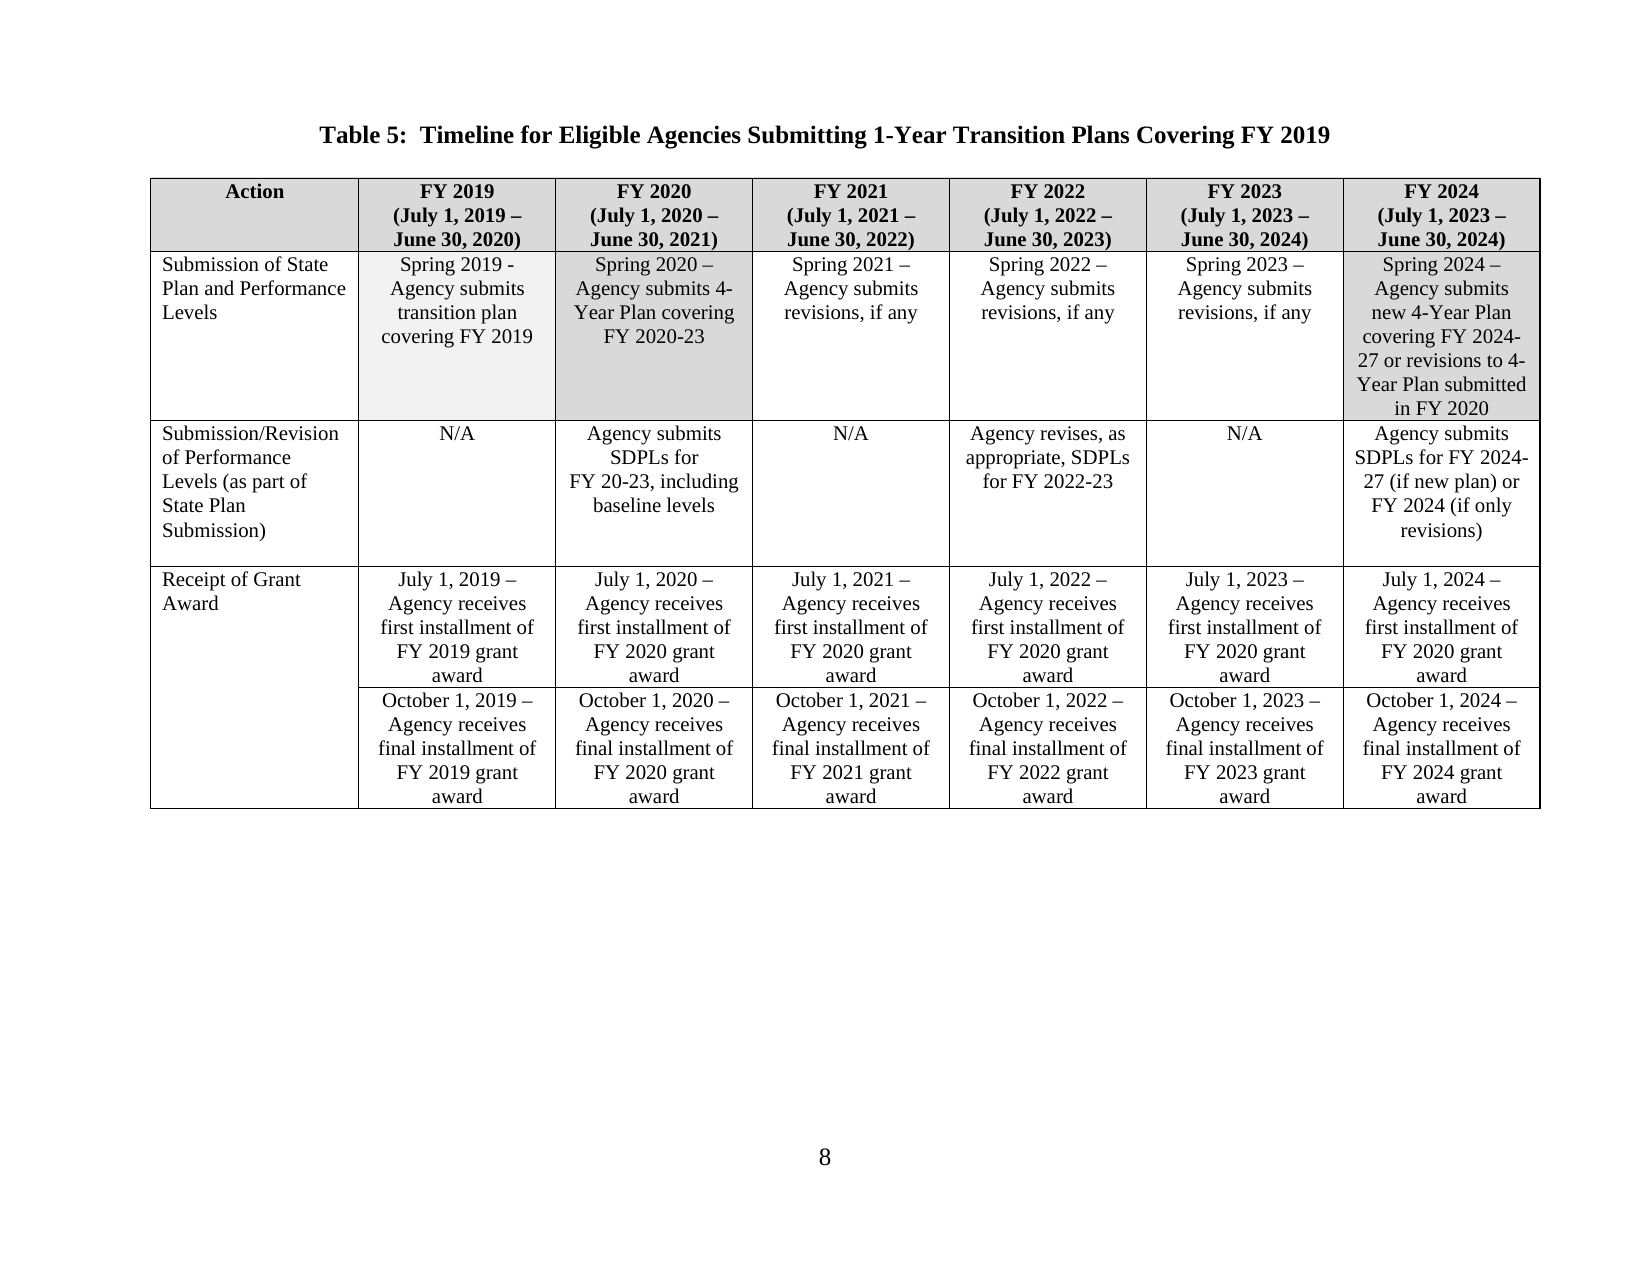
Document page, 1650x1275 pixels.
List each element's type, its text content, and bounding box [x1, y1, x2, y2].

table_header FY 2023 (July 1, 2023 – June 30, 2024) [1147, 179, 1343, 251]
table_cell N/A [359, 421, 555, 566]
table_cell Agency submits SDPLs for FY 20-23, including baseline levels [556, 421, 752, 566]
table_header Action [151, 179, 358, 251]
table_cell July 1, 2024 – Agency receives first installment of FY 2020 grant award [1344, 567, 1539, 687]
table_cell Agency submits SDPLs for FY 2024-27 (if new plan) or FY 2024 (if only revisions) [1344, 421, 1539, 566]
table_cell Spring 2023 – Agency submits revisions, if any [1147, 252, 1343, 420]
table_cell October 1, 2023 – Agency receives final installment of FY 2023 grant award [1147, 688, 1343, 808]
table_cell October 1, 2024 – Agency receives final installment of FY 2024 grant award [1344, 688, 1539, 808]
table_cell N/A [1147, 421, 1343, 566]
table_cell July 1, 2020 – Agency receives first installment of FY 2020 grant award [556, 567, 752, 687]
table_cell Spring 2020 – Agency submits 4-Year Plan covering FY 2020-23 [556, 252, 752, 420]
table_cell Spring 2024 – Agency submits new 4-Year Plan covering FY 2024-27 or revisions to 4-Year Plan submitted in FY 2020 [1344, 252, 1539, 420]
table_cell July 1, 2021 – Agency receives first installment of FY 2020 grant award [753, 567, 949, 687]
table_header FY 2021 (July 1, 2021 – June 30, 2022) [753, 179, 949, 251]
table_header FY 2019 (July 1, 2019 – June 30, 2020) [359, 179, 555, 251]
table_cell Submission of State Plan and Performance Levels [151, 252, 358, 420]
table_cell Agency revises, as appropriate, SDPLs for FY 2022-23 [950, 421, 1146, 566]
text Table 5: Timeline for Eligible Agencies Submitting 1-Year Transition Plans Covering FY 2019 [150, 120, 1500, 149]
table_cell October 1, 2019 – Agency receives final installment of FY 2019 grant award [359, 688, 555, 808]
table_cell July 1, 2022 – Agency receives first installment of FY 2020 grant award [950, 567, 1146, 687]
table_header FY 2024 (July 1, 2023 – June 30, 2024) [1344, 179, 1539, 251]
table_cell Spring 2022 – Agency submits revisions, if any [950, 252, 1146, 420]
table_cell N/A [753, 421, 949, 566]
table_cell Receipt of Grant Award [151, 567, 358, 808]
table_header FY 2020 (July 1, 2020 – June 30, 2021) [556, 179, 752, 251]
table_cell October 1, 2022 – Agency receives final installment of FY 2022 grant award [950, 688, 1146, 808]
table_cell October 1, 2021 – Agency receives final installment of FY 2021 grant award [753, 688, 949, 808]
table_cell Submission/Revision of Performance Levels (as part of State Plan Submission) [151, 421, 358, 566]
table_cell Spring 2021 – Agency submits revisions, if any [753, 252, 949, 420]
table_cell Spring 2019 - Agency submits transition plan covering FY 2019 [359, 252, 555, 420]
table_header FY 2022 (July 1, 2022 – June 30, 2023) [950, 179, 1146, 251]
table_cell July 1, 2023 – Agency receives first installment of FY 2020 grant award [1147, 567, 1343, 687]
table_cell October 1, 2020 – Agency receives final installment of FY 2020 grant award [556, 688, 752, 808]
table_cell July 1, 2019 – Agency receives first installment of FY 2019 grant award [359, 567, 555, 687]
